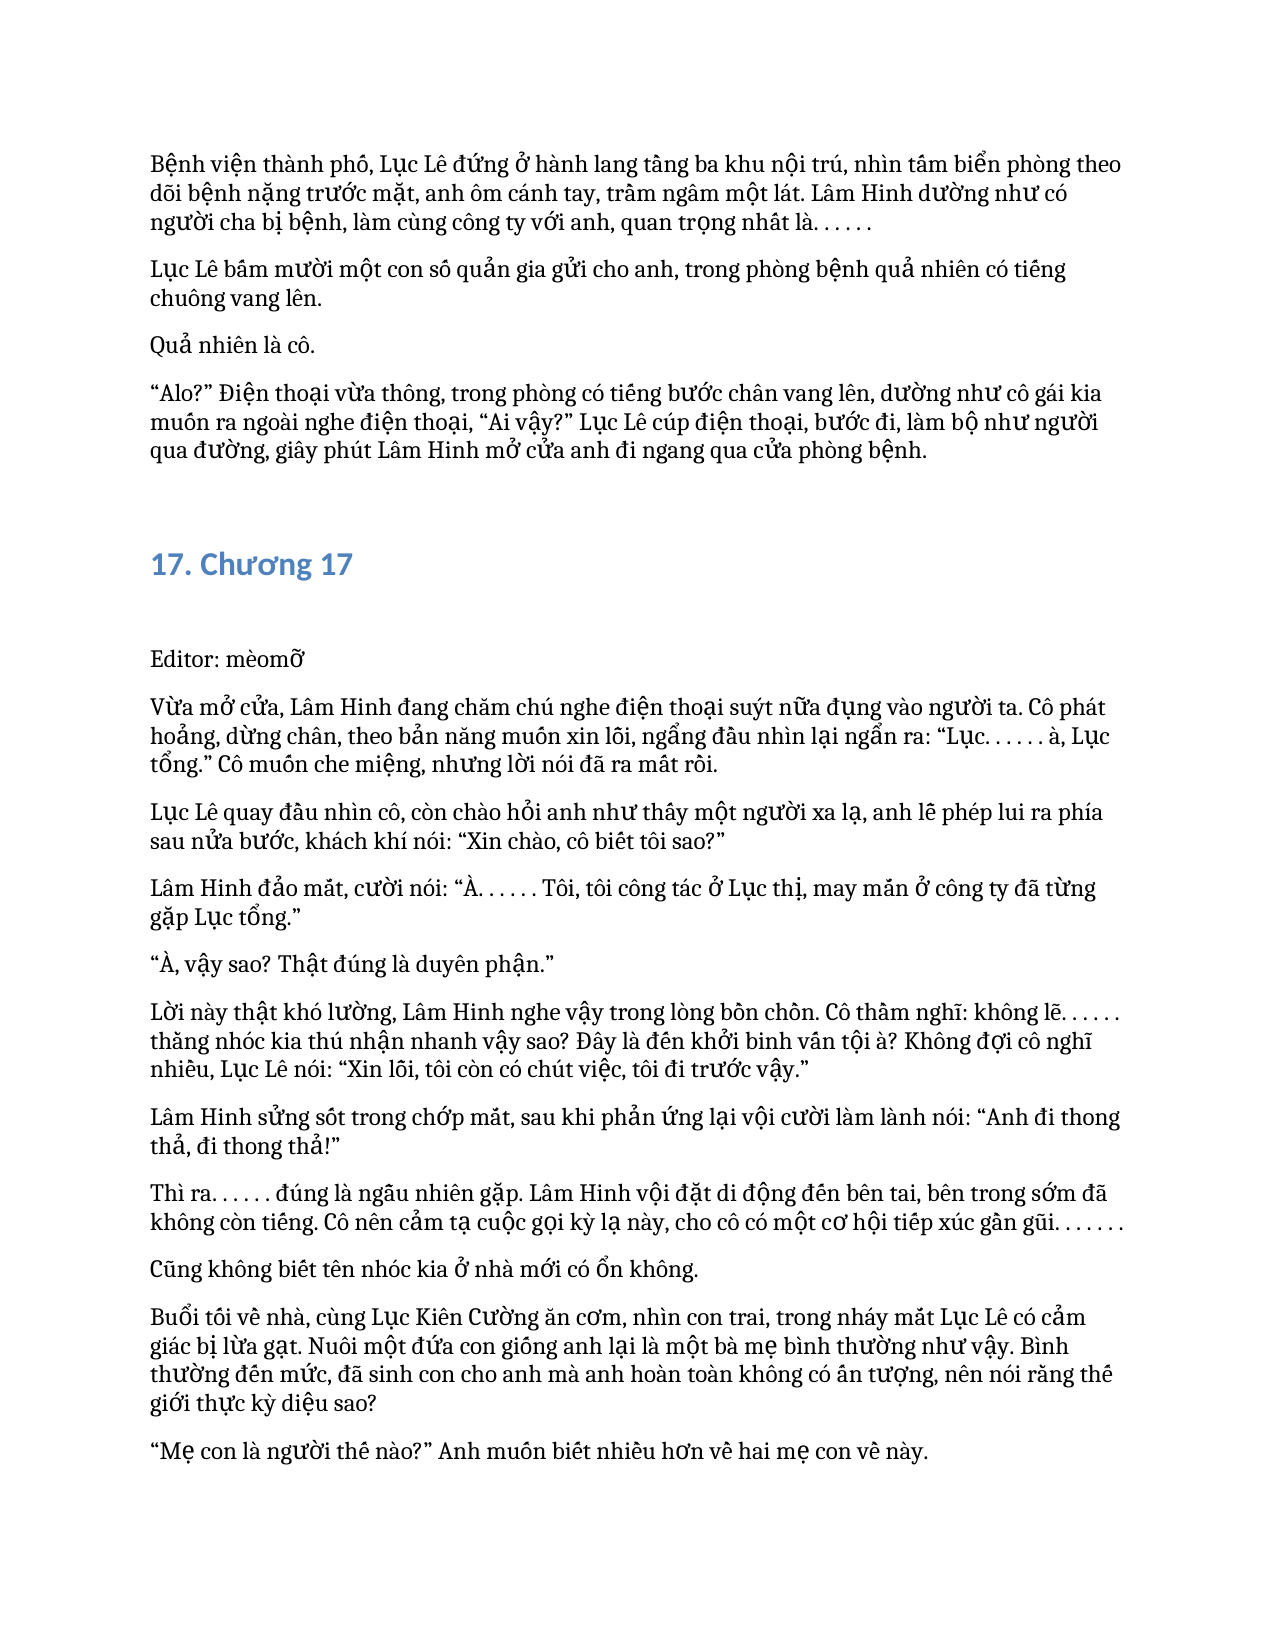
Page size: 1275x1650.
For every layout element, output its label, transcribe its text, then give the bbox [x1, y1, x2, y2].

text Cũng không biết tên nhóc kia ở nhà mới có ổn không. [150, 1255, 1125, 1284]
text Quả nhiên là cô. [150, 331, 1125, 360]
text Thì ra. . . . . . đúng là ngẫu nhiên gặp. Lâm Hinh vội đặt di động đến bên tai, bên trong sớm đã không còn tiếng. Cô nên cảm tạ cuộc gọi kỳ lạ này, cho cô có một cơ hội tiếp xúc gần gũi. . . . . . . [150, 1179, 1125, 1237]
text Lục Lê quay đầu nhìn cô, còn chào hỏi anh như thấy một người xa lạ, anh lễ phép lui ra phía sau nửa bước, khách khí nói: “Xin chào, cô biết tôi sao?” [150, 798, 1125, 855]
text “Alo?” Điện thoại vừa thông, trong phòng có tiếng bước chân vang lên, dường như cô gái kia muốn ra ngoài nghe điện thoại, “Ai vậy?” Lục Lê cúp điện thoại, bước đi, làm bộ như người qua đường, giây phút Lâm Hinh mở cửa anh đi ngang qua cửa phòng bệnh. [150, 379, 1125, 522]
text “À, vậy sao? Thật đúng là duyên phận.” [150, 950, 1125, 979]
text Lâm Hinh đảo mắt, cười nói: “À. . . . . . Tôi, tôi công tác ở Lục thị, may mắn ở công ty đã từng gặp Lục tổng.” [150, 874, 1125, 932]
subtitle 17. Chương 17 [150, 543, 1125, 584]
text Bệnh viện thành phố, Lục Lê đứng ở hành lang tầng ba khu nội trú, nhìn tấm biển phòng theo dõi bệnh nặng trước mặt, anh ôm cánh tay, trầm ngâm một lát. Lâm Hinh dường như có người cha bị bệnh, làm cùng công ty với anh, quan trọng nhất là. . . . . . [150, 150, 1125, 236]
text “Mẹ con là người thế nào?” Anh muốn biết nhiều hơn về hai mẹ con về này. [150, 1437, 1125, 1465]
text Lâm Hinh sửng sốt trong chớp mắt, sau khi phản ứng lại vội cười làm lành nói: “Anh đi thong thả, đi thong thả!” [150, 1103, 1125, 1160]
text Buổi tối về nhà, cùng Lục Kiên Cường ăn cơm, nhìn con trai, trong nháy mắt Lục Lê có cảm giác bị lừa gạt. Nuôi một đứa con giống anh lại là một bà mẹ bình thường như vậy. Bình thường đến mức, đã sinh con cho anh mà anh hoàn toàn không có ấn tượng, nên nói rằng thế giới thực kỳ diệu sao? [150, 1303, 1125, 1418]
text Lục Lê bấm mười một con số quản gia gửi cho anh, trong phòng bệnh quả nhiên có tiếng chuông vang lên. [150, 255, 1125, 312]
text Lời này thật khó lường, Lâm Hinh nghe vậy trong lòng bồn chồn. Cô thầm nghĩ: không lẽ. . . . . . thằng nhóc kia thú nhận nhanh vậy sao? Đây là đến khởi binh vấn tội à? Không đợi cô nghĩ nhiều, Lục Lê nói: “Xin lỗi, tôi còn có chút việc, tôi đi trước vậy.” [150, 998, 1125, 1084]
text Vừa mở cửa, Lâm Hinh đang chăm chú nghe điện thoại suýt nữa đụng vào người ta. Cô phát hoảng, dừng chân, theo bản năng muốn xin lỗi, ngẩng đầu nhìn lại ngẩn ra: “Lục. . . . . . à, Lục tổng.” Cô muốn che miệng, nhưng lời nói đã ra mất rồi. [150, 693, 1125, 779]
text Editor: mèomỡ [150, 588, 1125, 674]
